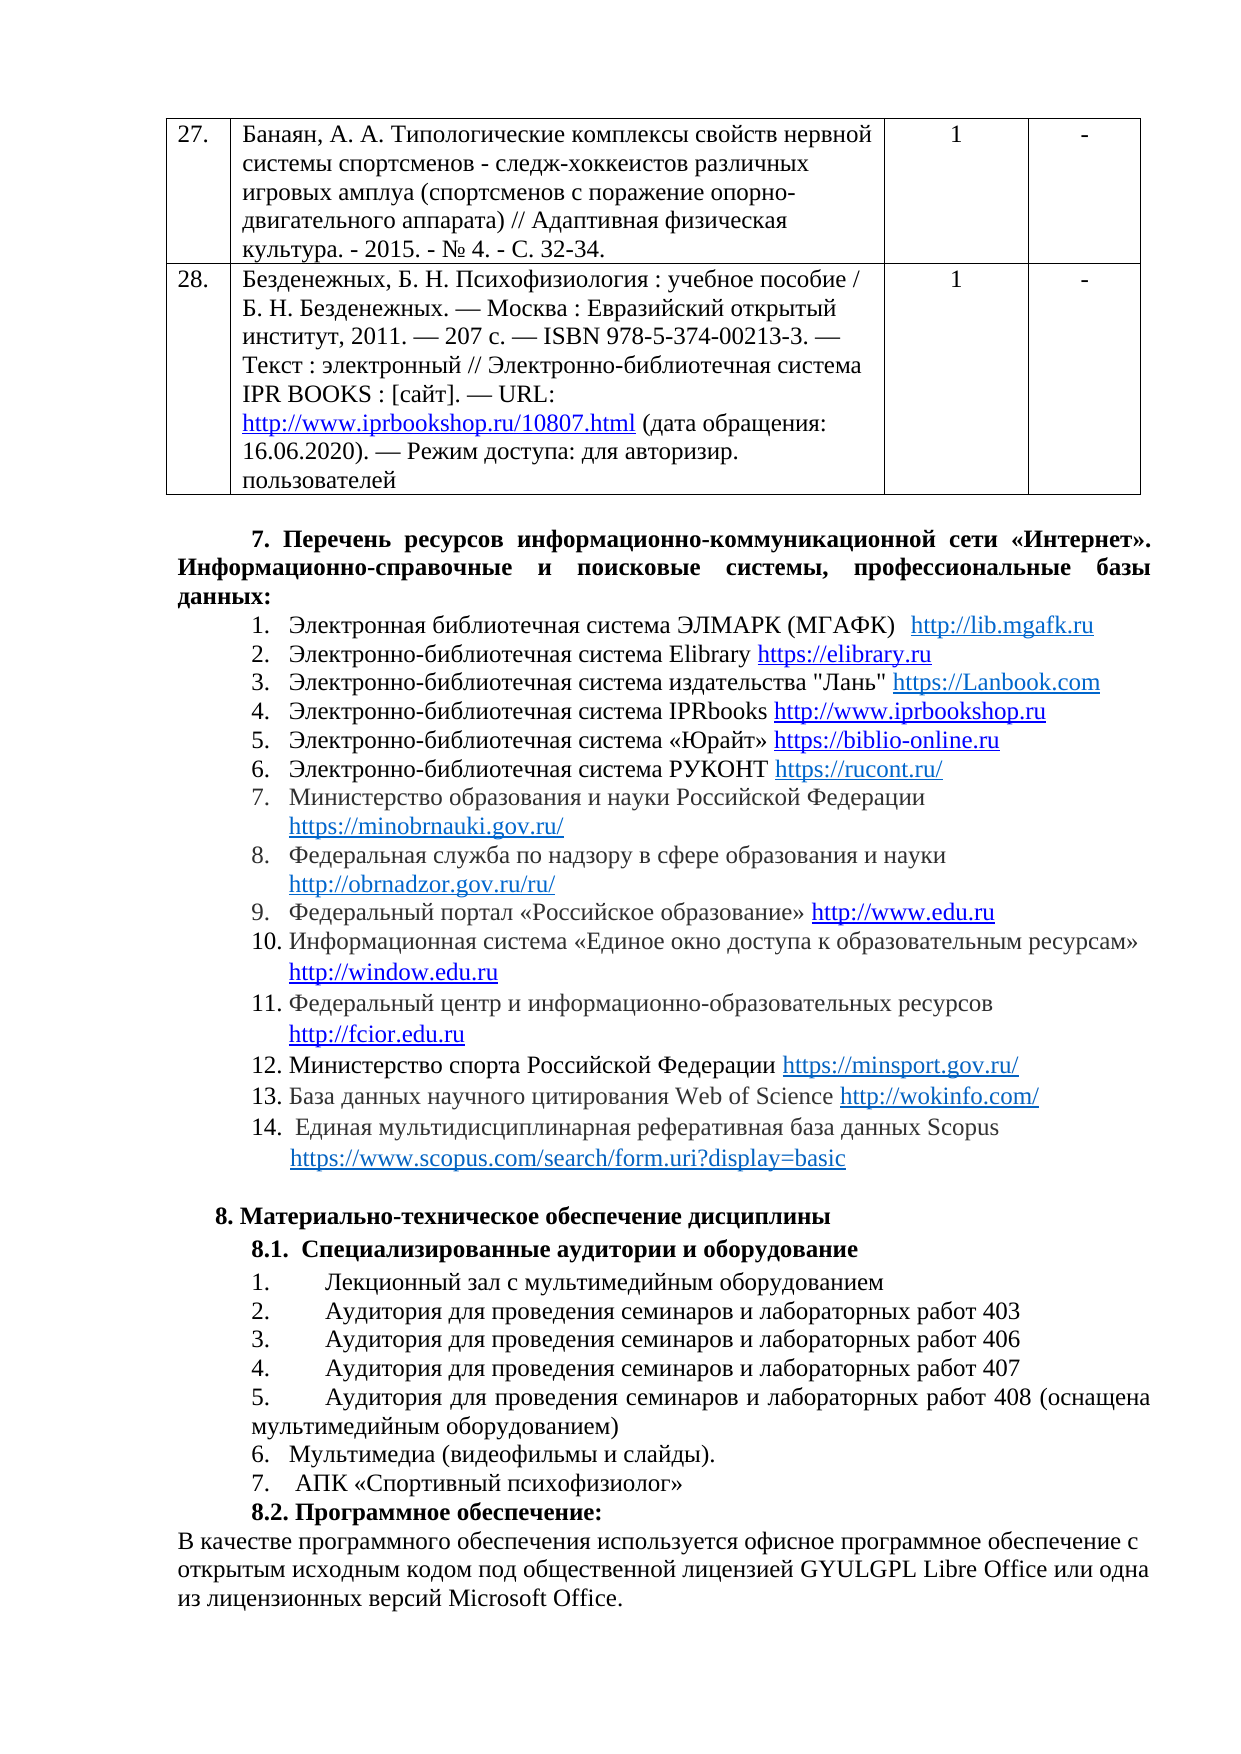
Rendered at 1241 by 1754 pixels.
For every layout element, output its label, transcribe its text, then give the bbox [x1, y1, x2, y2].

list База данных научного цитирования Web of Science http://wokinfo.com/ [251, 1081, 1152, 1110]
list Электронная библиотечная система ЭЛМАРК (МГАФК) http://lib.mgafk.ru [251, 610, 1152, 639]
list 8. Материально-техническое обеспечение дисциплины [215, 1201, 1152, 1230]
text 7. Перечень ресурсов информационно-коммуникационной сети «Интернет». Информационно-справочные и поисковые системы, профессиональные базы данных: [177, 524, 1152, 610]
table_cell 1 [885, 264, 1028, 494]
text 8.2. Программное обеспечение: [177, 1497, 1152, 1526]
list Министерство образования и науки Российской Федерации https://minobrnauki.gov.ru/ [251, 782, 1152, 840]
list Электронно-библиотечная система издательства "Лань" https://Lanbook.com [251, 667, 1152, 696]
list Информационная система «Единое окно доступа к образовательным ресурсам» http://window.edu.ru [251, 926, 1152, 986]
table_cell 1 [885, 119, 1028, 263]
table_cell 28. [167, 264, 230, 494]
table_cell 27. [167, 119, 230, 263]
text В качестве программного обеспечения используется офисное программное обеспечение с открытым исходным кодом под общественной лицензией GYULGPL Libre Office или одна из лицензионных версий Microsoft Office. [177, 1526, 1152, 1612]
list Федеральный портал «Российское образование» http://www.edu.ru [251, 897, 1152, 926]
list Аудитория для проведения семинаров и лабораторных работ 403 [251, 1296, 1152, 1324]
text https://www.scopus.com/search/form.uri?display=basic [177, 1143, 1152, 1172]
list Министерство спорта Российской Федерации https://minsport.gov.ru/ [251, 1050, 1152, 1079]
list Лекционный зал с мультимедийным оборудованием [251, 1267, 1152, 1296]
list Мультимедиа (видеофильмы и слайды). [251, 1439, 1152, 1468]
list Электронно-библиотечная система РУКОНТ https://rucont.ru/ [251, 754, 1152, 782]
list Федеральный центр и информационно-образовательных ресурсов http://fcior.edu.ru [251, 988, 1152, 1048]
list 8.1. Специализированные аудитории и оборудование [177, 1234, 1152, 1263]
list Электронно-библиотечная система IPRbooks http://www.iprbookshop.ru [251, 696, 1152, 725]
table_cell - [1029, 264, 1140, 494]
list Единая мультидисциплинарная реферативная база данных Scopus [251, 1112, 1152, 1141]
table_cell Банаян, А. А. Типологические комплексы свойств нервной системы спортсменов - следж-хоккеистов различных игровых амплуа (спортсменов с поражение опорно-двигательного аппарата) // Адаптивная физическая культура. - 2015. - № 4. - С. 32-34. [231, 119, 884, 263]
list Федеральная служба по надзору в сфере образования и науки http://obrnadzor.gov.ru/ru/ [251, 840, 1152, 897]
list АПК «Спортивный психофизиолог» [251, 1468, 1152, 1497]
list Электронно-библиотечная система «Юрайт» https://biblio-online.ru [251, 725, 1152, 754]
list Аудитория для проведения семинаров и лабораторных работ 406 [251, 1324, 1152, 1353]
table_cell Безденежных, Б. Н. Психофизиология : учебное пособие / Б. Н. Безденежных. — Москва : Евразийский открытый институт, 2011. — 207 c. — ISBN 978-5-374-00213-3. — Текст : электронный // Электронно-библиотечная система IPR BOOKS : [сайт]. — URL: http://www.iprbookshop.ru/10807.html (дата обращения: 16.06.2020). — Режим доступа: для авторизир. пользователей [231, 264, 884, 494]
table_cell - [1029, 119, 1140, 263]
list Электронно-библиотечная система Elibrary https://elibrary.ru [251, 639, 1152, 667]
list Аудитория для проведения семинаров и лабораторных работ 408 (оснащена мультимедийным оборудованием) [251, 1382, 1152, 1439]
list Аудитория для проведения семинаров и лабораторных работ 407 [251, 1353, 1152, 1382]
